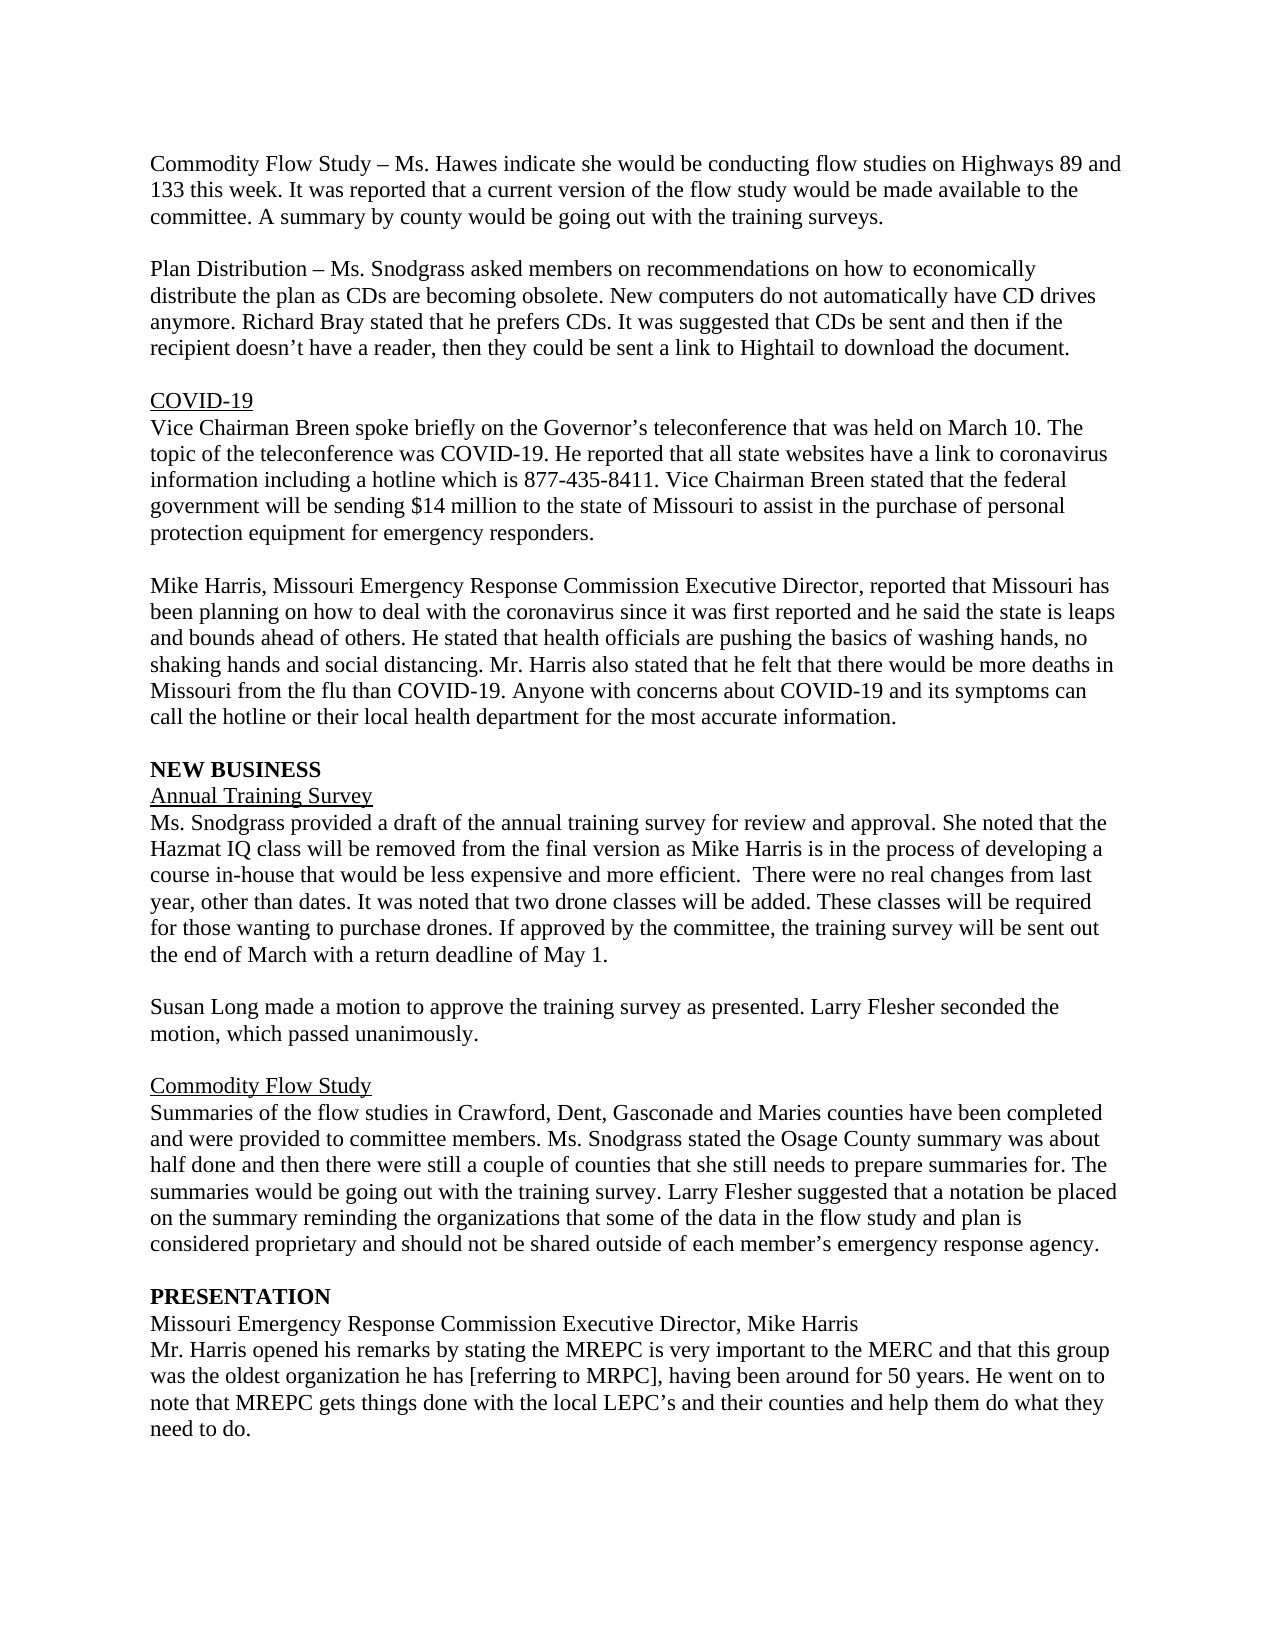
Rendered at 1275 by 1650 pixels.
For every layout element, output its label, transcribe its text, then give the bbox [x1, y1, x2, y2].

text Ms. Snodgrass provided a draft of the annual training survey for review and approval. She noted that the Hazmat IQ class will be removed from the final version as Mike Harris is in the process of developing a course in-house that would be less expensive and more efficient. There were no real changes from last year, other than dates. It was noted that two drone classes will be added. These classes will be required for those wanting to purchase drones. If approved by the committee, the training survey will be sent out the end of March with a return deadline of May 1. [150, 809, 1125, 967]
text PRESENTATION [150, 1283, 1125, 1309]
text Summaries of the flow studies in Crawford, Dent, Gasconade and Maries counties have been completed and were provided to committee members. Ms. Snodgrass stated the Osage County summary was about half done and then there were still a couple of counties that she still needs to prepare summaries for. The summaries would be going out with the training survey. Larry Flesher suggested that a notation be placed on the summary reminding the organizations that some of the data in the flow study and plan is considered proprietary and should not be shared outside of each member’s emergency response agency. [150, 1099, 1125, 1257]
text Commodity Flow Study [150, 1072, 1125, 1099]
text Susan Long made a motion to approve the training survey as presented. Larry Flesher seconded the motion, which passed unanimously. [150, 993, 1125, 1046]
text Mike Harris, Missouri Emergency Response Commission Executive Director, reported that Missouri has been planning on how to deal with the coronavirus since it was first reported and he said the state is leaps and bounds ahead of others. He stated that health officials are pushing the basics of washing hands, no shaking hands and social distancing. Mr. Harris also stated that he felt that there would be more deaths in Missouri from the flu than COVID-19. Anyone with concerns about COVID-19 and its symptoms can call the hotline or their local health department for the most accurate information. [150, 572, 1125, 730]
text Annual Training Survey [150, 782, 1125, 809]
text Missouri Emergency Response Commission Executive Director, Mike Harris [150, 1309, 1125, 1336]
text Commodity Flow Study – Ms. Hawes indicate she would be conducting flow studies on Highways 89 and 133 this week. It was reported that a current version of the flow study would be made available to the committee. A summary by county would be going out with the training surveys. [150, 150, 1125, 229]
text Vice Chairman Breen spoke briefly on the Governor’s teleconference that was held on March 10. The topic of the teleconference was COVID-19. He reported that all state websites have a link to coronavirus information including a hotline which is 877-435-8411. Vice Chairman Breen stated that the federal government will be sending $14 million to the state of Missouri to assist in the purchase of personal protection equipment for emergency responders. [150, 413, 1125, 545]
text Plan Distribution – Ms. Snodgrass asked members on recommendations on how to economically distribute the plan as CDs are becoming obsolete. New computers do not automatically have CD drives anymore. Richard Bray stated that he prefers CDs. It was suggested that CDs be sent and then if the recipient doesn’t have a reader, then they could be sent a link to Hightail to download the document. [150, 255, 1125, 361]
text Mr. Harris opened his remarks by stating the MREPC is very important to the MERC and that this group was the oldest organization he has [referring to MRPC], having been around for 50 years. He went on to note that MREPC gets things done with the local LEPC’s and their counties and help them do what they need to do. [150, 1336, 1125, 1441]
text COVID-19 [150, 387, 1125, 413]
text NEW BUSINESS [150, 756, 1125, 782]
